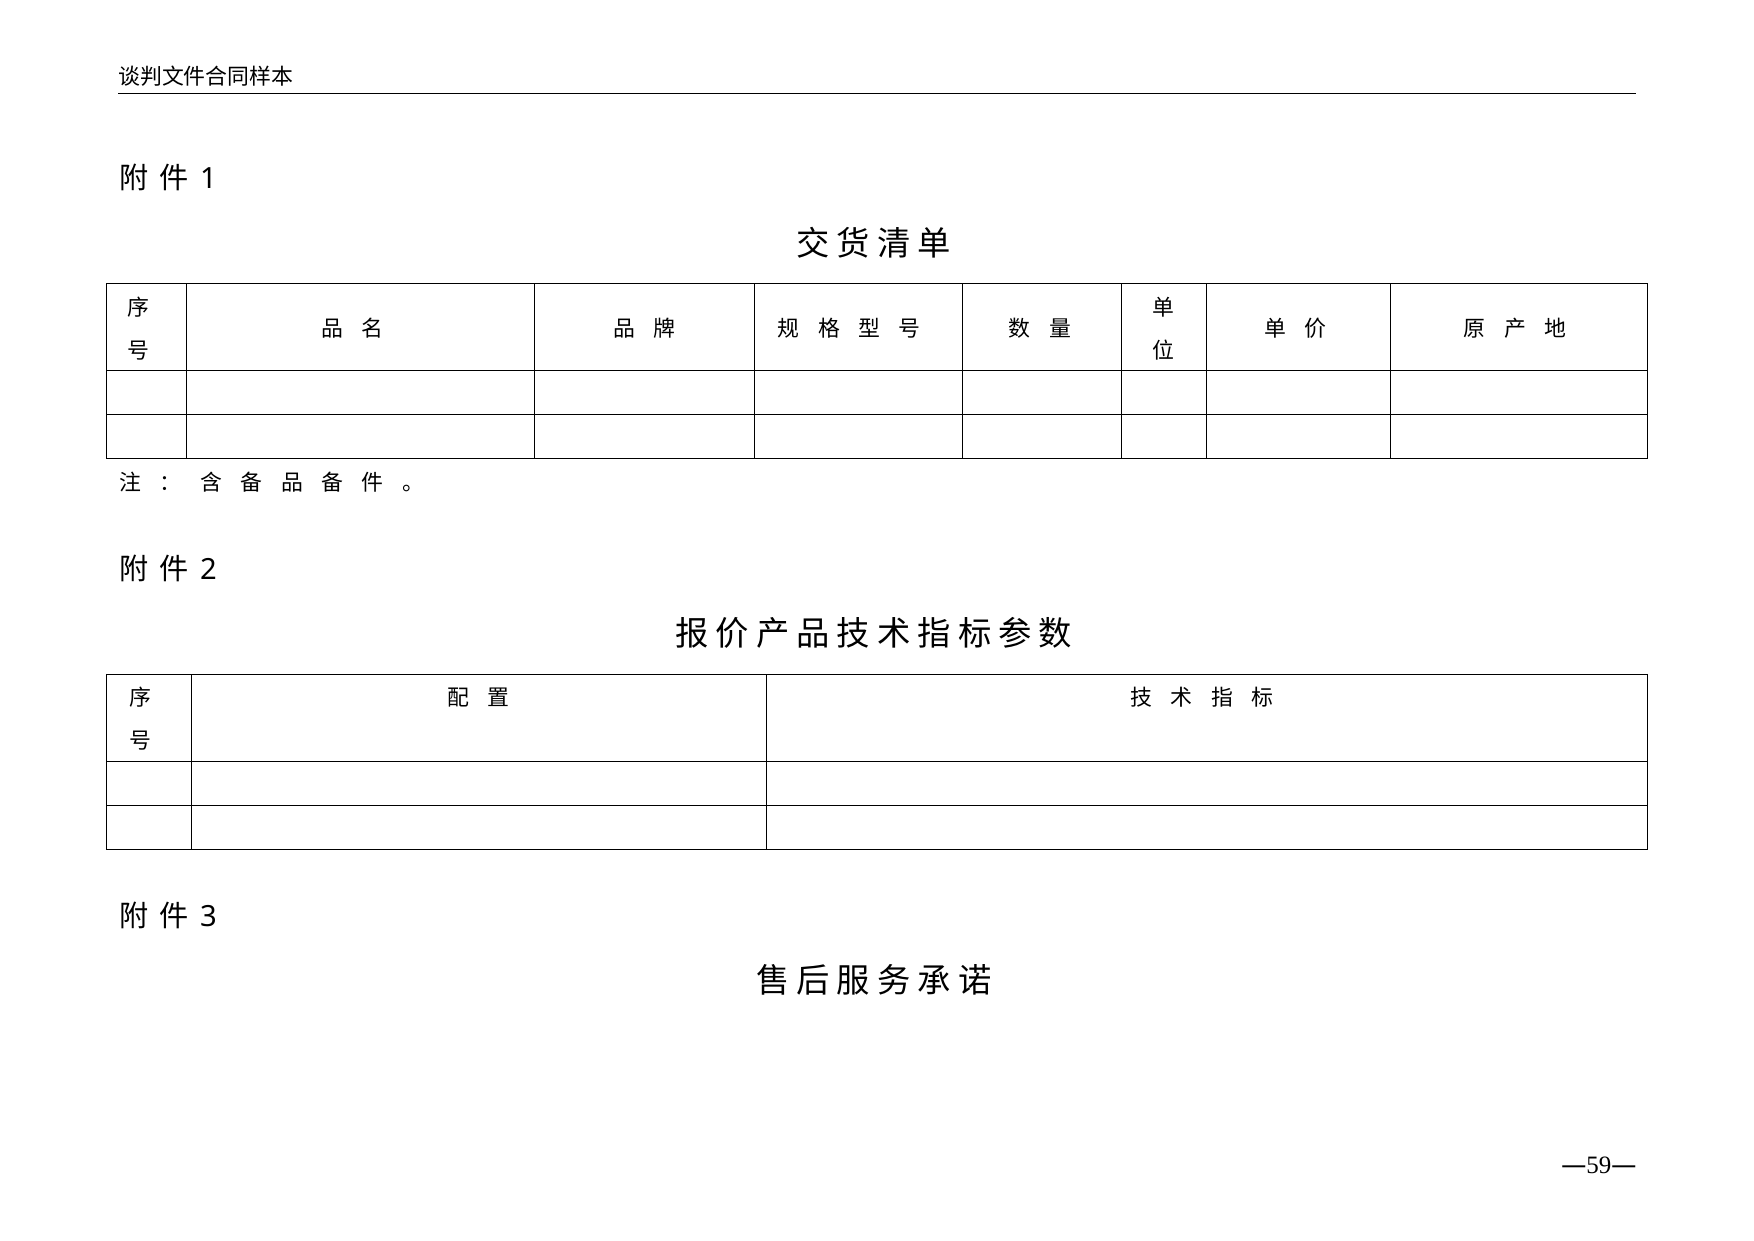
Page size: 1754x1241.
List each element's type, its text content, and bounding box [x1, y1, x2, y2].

table_header 技术指标 [767, 675, 1647, 761]
table_header 序号 [107, 284, 186, 370]
table_cell [107, 415, 186, 458]
table_cell [1122, 415, 1206, 458]
table_cell [1207, 415, 1390, 458]
table_header 品牌 [535, 284, 754, 370]
text 售后服务承诺 [119, 935, 1635, 1021]
text 附件3 [119, 892, 1635, 935]
table_header 原产地 [1391, 284, 1647, 370]
text 注：含备品备件。 [119, 459, 1635, 502]
table_cell [107, 806, 191, 848]
table_cell [1391, 415, 1647, 458]
table_header 品名 [187, 284, 534, 370]
table_cell [192, 806, 766, 848]
table_cell [187, 371, 534, 414]
table_cell [192, 762, 766, 804]
text 附件2 [119, 545, 1635, 588]
text 交货清单 [119, 197, 1635, 283]
table_cell [1122, 371, 1206, 414]
table_cell [535, 415, 754, 458]
table_header 序号 [107, 675, 191, 761]
table_cell [755, 371, 962, 414]
table_cell [963, 371, 1121, 414]
table_header 配置 [192, 675, 766, 761]
table_header 规格型号 [755, 284, 962, 370]
table_cell [963, 415, 1121, 458]
table_cell [755, 415, 962, 458]
table_header 单价 [1207, 284, 1390, 370]
table_cell [187, 415, 534, 458]
table_cell [107, 371, 186, 414]
table_cell [1207, 371, 1390, 414]
table_cell [767, 762, 1647, 804]
table_cell [535, 371, 754, 414]
table_header 单位 [1122, 284, 1206, 370]
table_header 数量 [963, 284, 1121, 370]
text 报价产品技术指标参数 [119, 588, 1635, 674]
table_cell [107, 762, 191, 804]
table_cell [767, 806, 1647, 848]
table_cell [1391, 371, 1647, 414]
text 附件1 [119, 154, 1635, 197]
